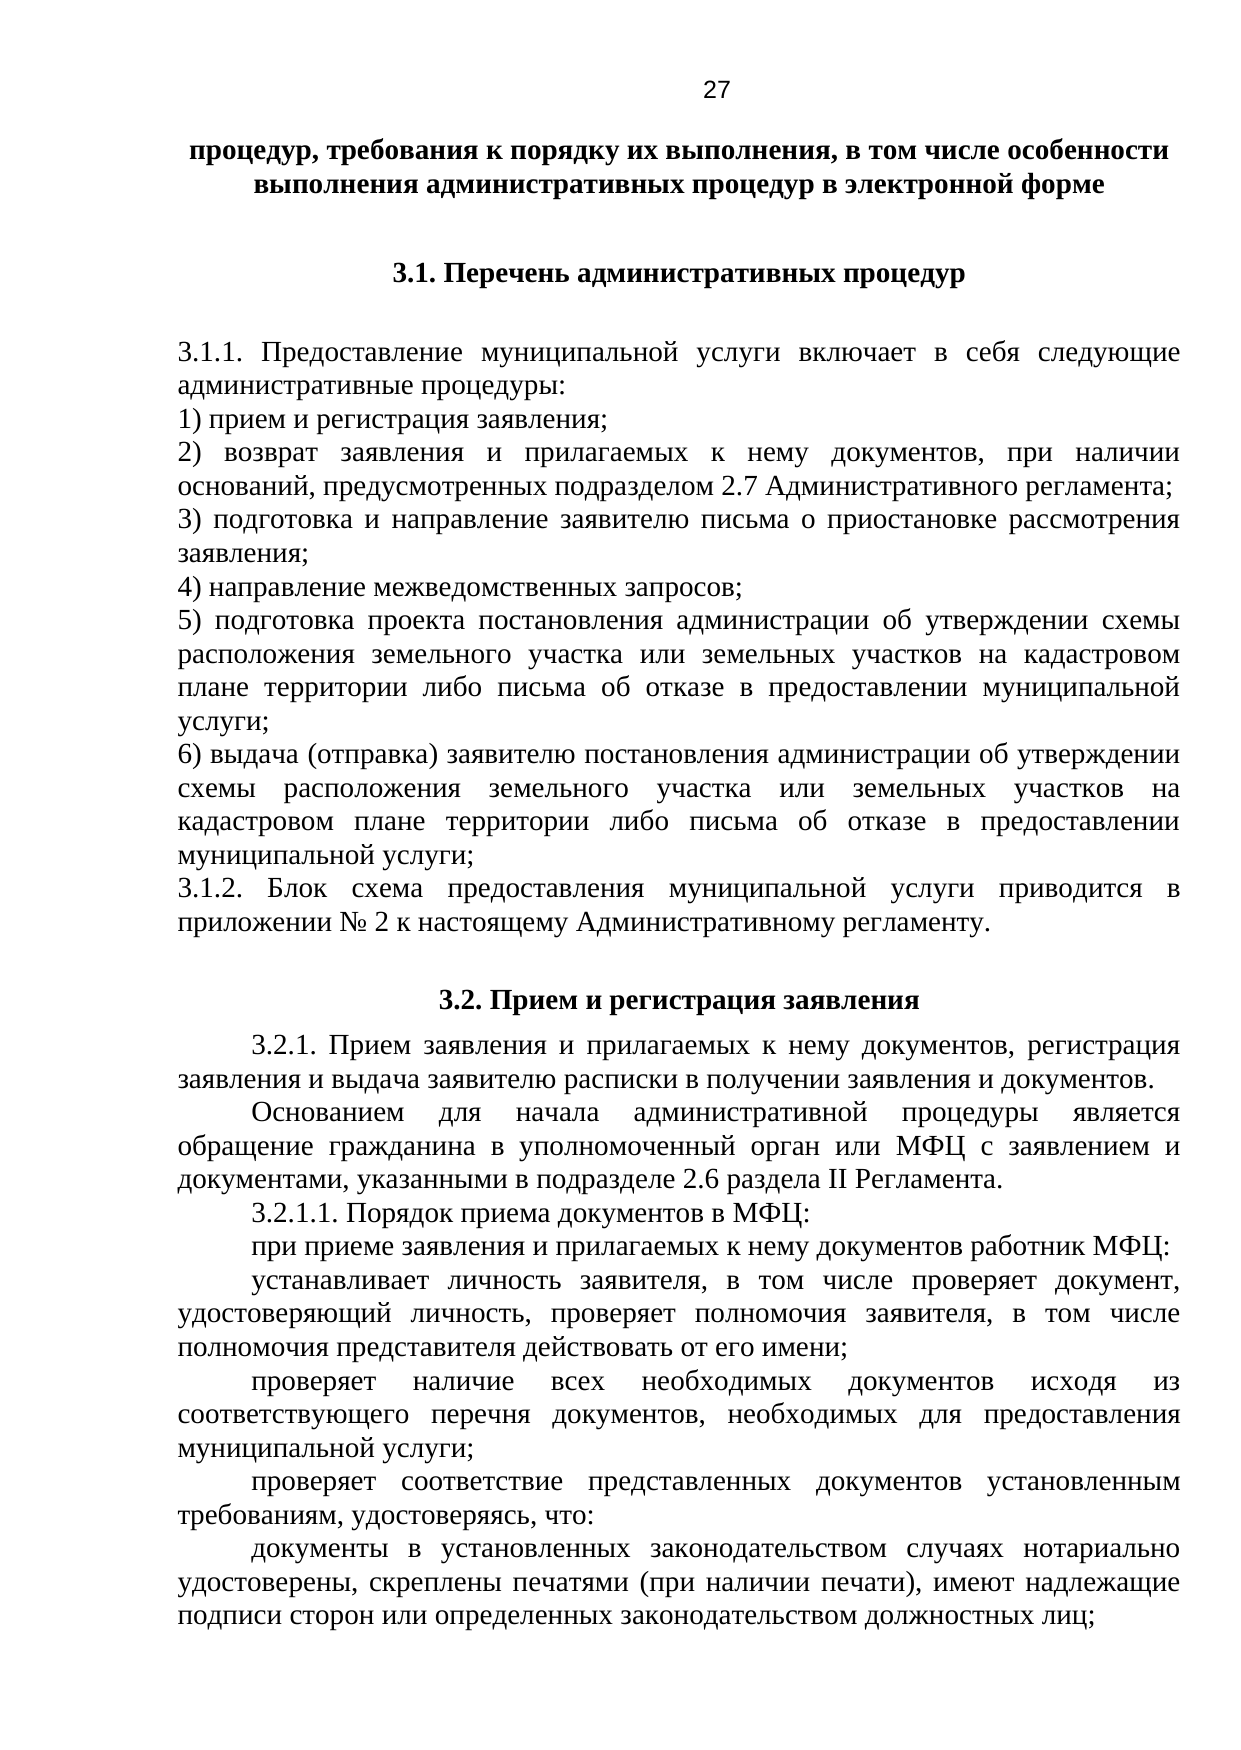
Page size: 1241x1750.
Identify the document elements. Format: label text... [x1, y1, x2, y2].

subtitle 3.1. Перечень административных процедур [177, 256, 1181, 289]
text при приеме заявления и прилагаемых к нему документов работник МФЦ: [177, 1228, 1181, 1262]
text документы в установленных законодательством случаях нотариально удостоверены, скреплены печатями (при наличии печати), имеют надлежащие подписи сторон или определенных законодательством должностных лиц; [177, 1530, 1181, 1631]
text 3.2.1. Прием заявления и прилагаемых к нему документов, регистрация заявления и выдача заявителю расписки в получении заявления и документов. [177, 1027, 1181, 1094]
text 3.1.1. Предоставление муниципальной услуги включает в себя следующие административные процедуры: [177, 334, 1181, 401]
text Основанием для начала административной процедуры является обращение гражданина в уполномоченный орган или МФЦ с заявлением и документами, указанными в подразделе 2.6 раздела II Регламента. [177, 1094, 1181, 1195]
text 3.1.2. Блок схема предоставления муниципальной услуги приводится в приложении № 2 к настоящему Административному регламенту. [177, 871, 1181, 938]
text устанавливает личность заявителя, в том числе проверяет документ, удостоверяющий личность, проверяет полномочия заявителя, в том числе полномочия представителя действовать от его имени; [177, 1262, 1181, 1363]
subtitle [177, 132, 1181, 199]
text 6) выдача (отправка) заявителю постановления администрации об утверждении схемы расположения земельного участка или земельных участков на кадастровом плане территории либо письма об отказе в предоставлении муниципальной услуги; [177, 736, 1181, 871]
text 1) прием и регистрация заявления; [177, 401, 1181, 434]
text проверяет наличие всех необходимых документов исходя из соответствующего перечня документов, необходимых для предоставления муниципальной услуги; [177, 1363, 1181, 1463]
text 5) подготовка проекта постановления администрации об утверждении схемы расположения земельного участка или земельных участков на кадастровом плане территории либо письма об отказе в предоставлении муниципальной услуги; [177, 602, 1181, 736]
subtitle 3.2. Прием и регистрация заявления [177, 982, 1181, 1016]
text 2) возврат заявления и прилагаемых к нему документов, при наличии оснований, предусмотренных подразделом 2.7 Административного регламента; [177, 434, 1181, 502]
text проверяет соответствие представленных документов установленным требованиям, удостоверяясь, что: [177, 1463, 1181, 1530]
text 3) подготовка и направление заявителю письма о приостановке рассмотрения заявления; [177, 502, 1181, 569]
text 4) направление межведомственных запросов; [177, 569, 1181, 602]
text 3.2.1.1. Порядок приема документов в МФЦ: [177, 1195, 1181, 1228]
